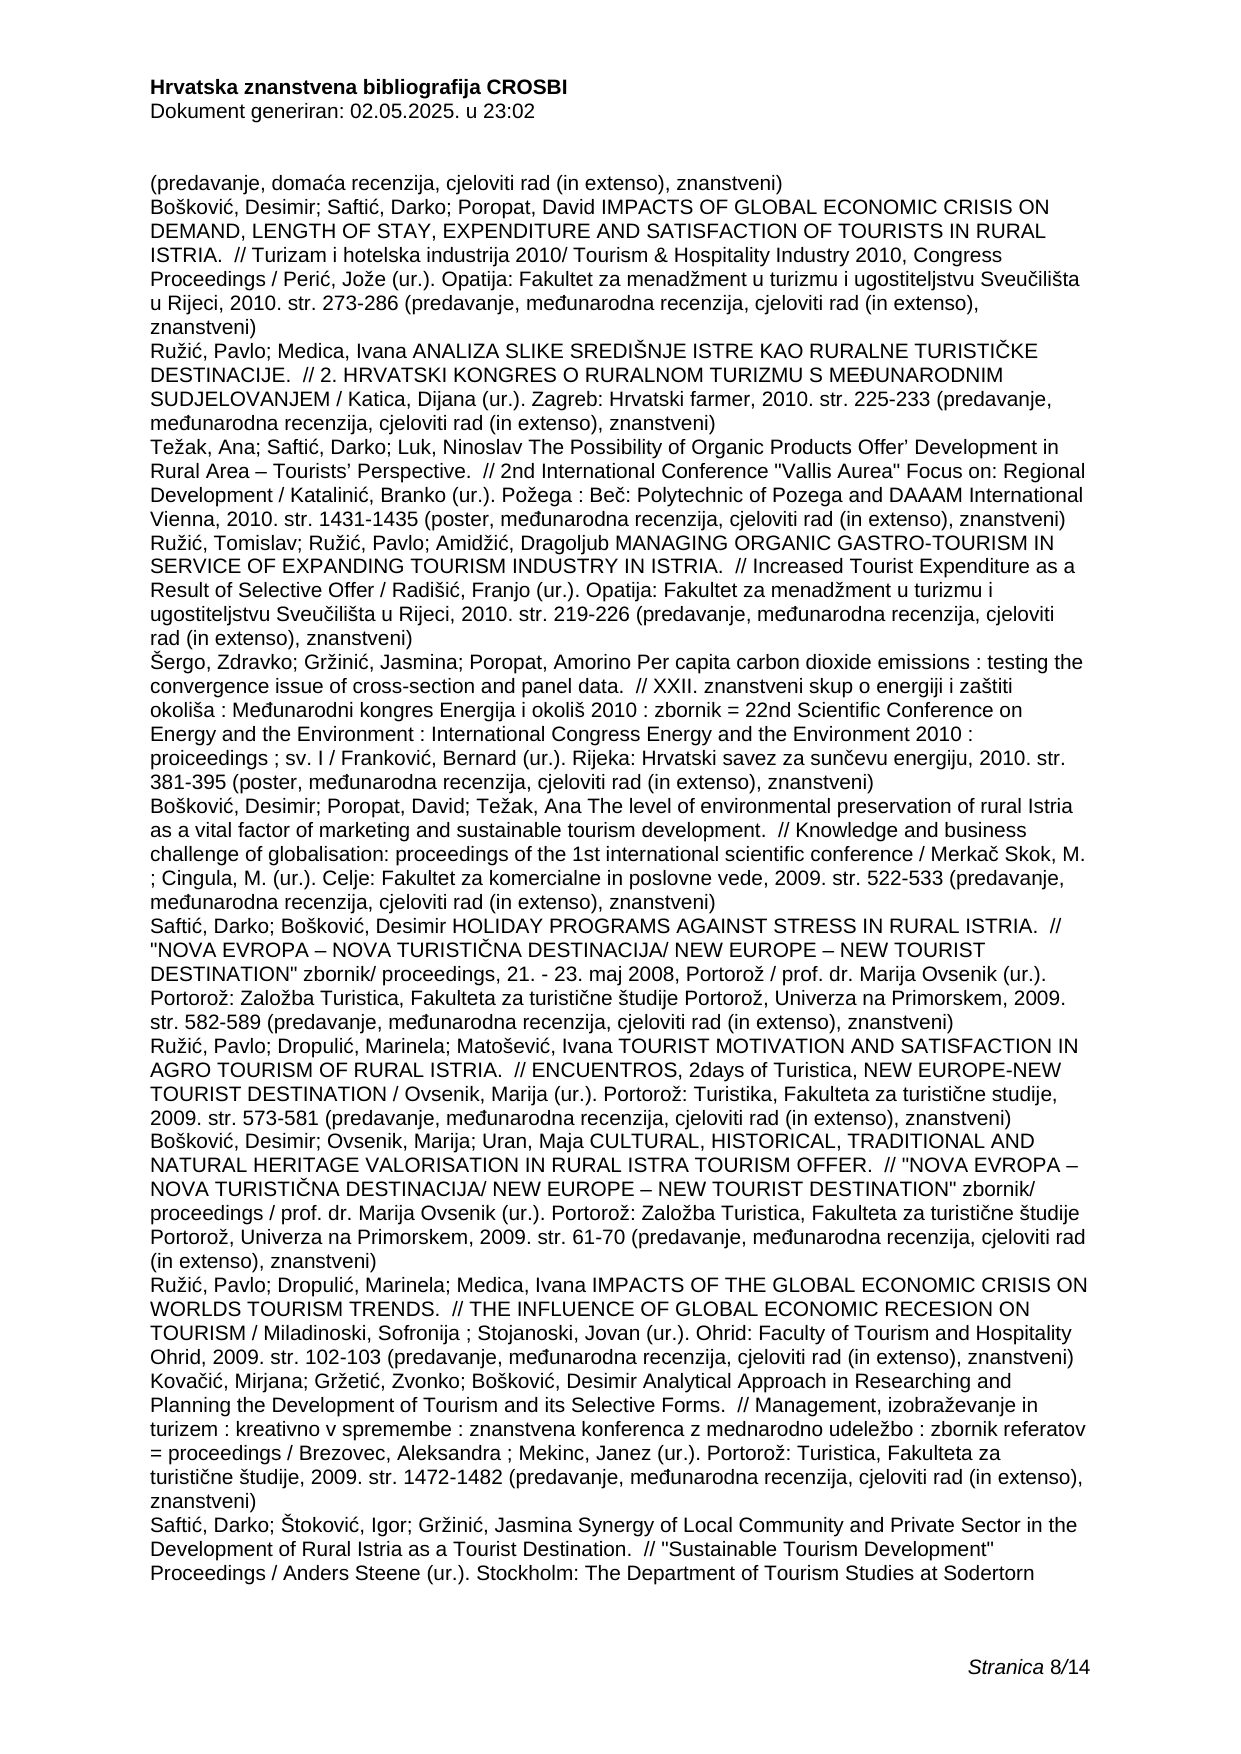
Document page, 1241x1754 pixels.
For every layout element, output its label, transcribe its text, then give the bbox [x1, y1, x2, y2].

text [150, 1513, 1090, 1584]
text Ružić, Tomislav; Ružić, Pavlo; Amidžić, Dragoljub [150, 530, 1090, 650]
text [150, 171, 1090, 195]
text Težak, Ana; Saftić, Darko; Luk, Ninoslav [150, 434, 1090, 530]
text Bošković, Desimir; Saftić, Darko; Poropat, David [150, 195, 1090, 339]
text Kovačić, Mirjana; Gržetić, Zvonko; Bošković, Desimir [150, 1369, 1090, 1513]
text Šergo, Zdravko; Gržinić, Jasmina; Poropat, Amorino [150, 650, 1090, 794]
text Ružić, Pavlo; Dropulić, Marinela; Medica, Ivana [150, 1273, 1090, 1369]
text Saftić, Darko; Bošković, Desimir [150, 914, 1090, 1033]
text Ružić, Pavlo; Dropulić, Marinela; Matošević, Ivana [150, 1033, 1090, 1129]
text Bošković, Desimir; Ovsenik, Marija; Uran, Maja [150, 1129, 1090, 1273]
text Bošković, Desimir; Poropat, David; Težak, Ana [150, 794, 1090, 914]
text Ružić, Pavlo; Medica, Ivana [150, 339, 1090, 434]
